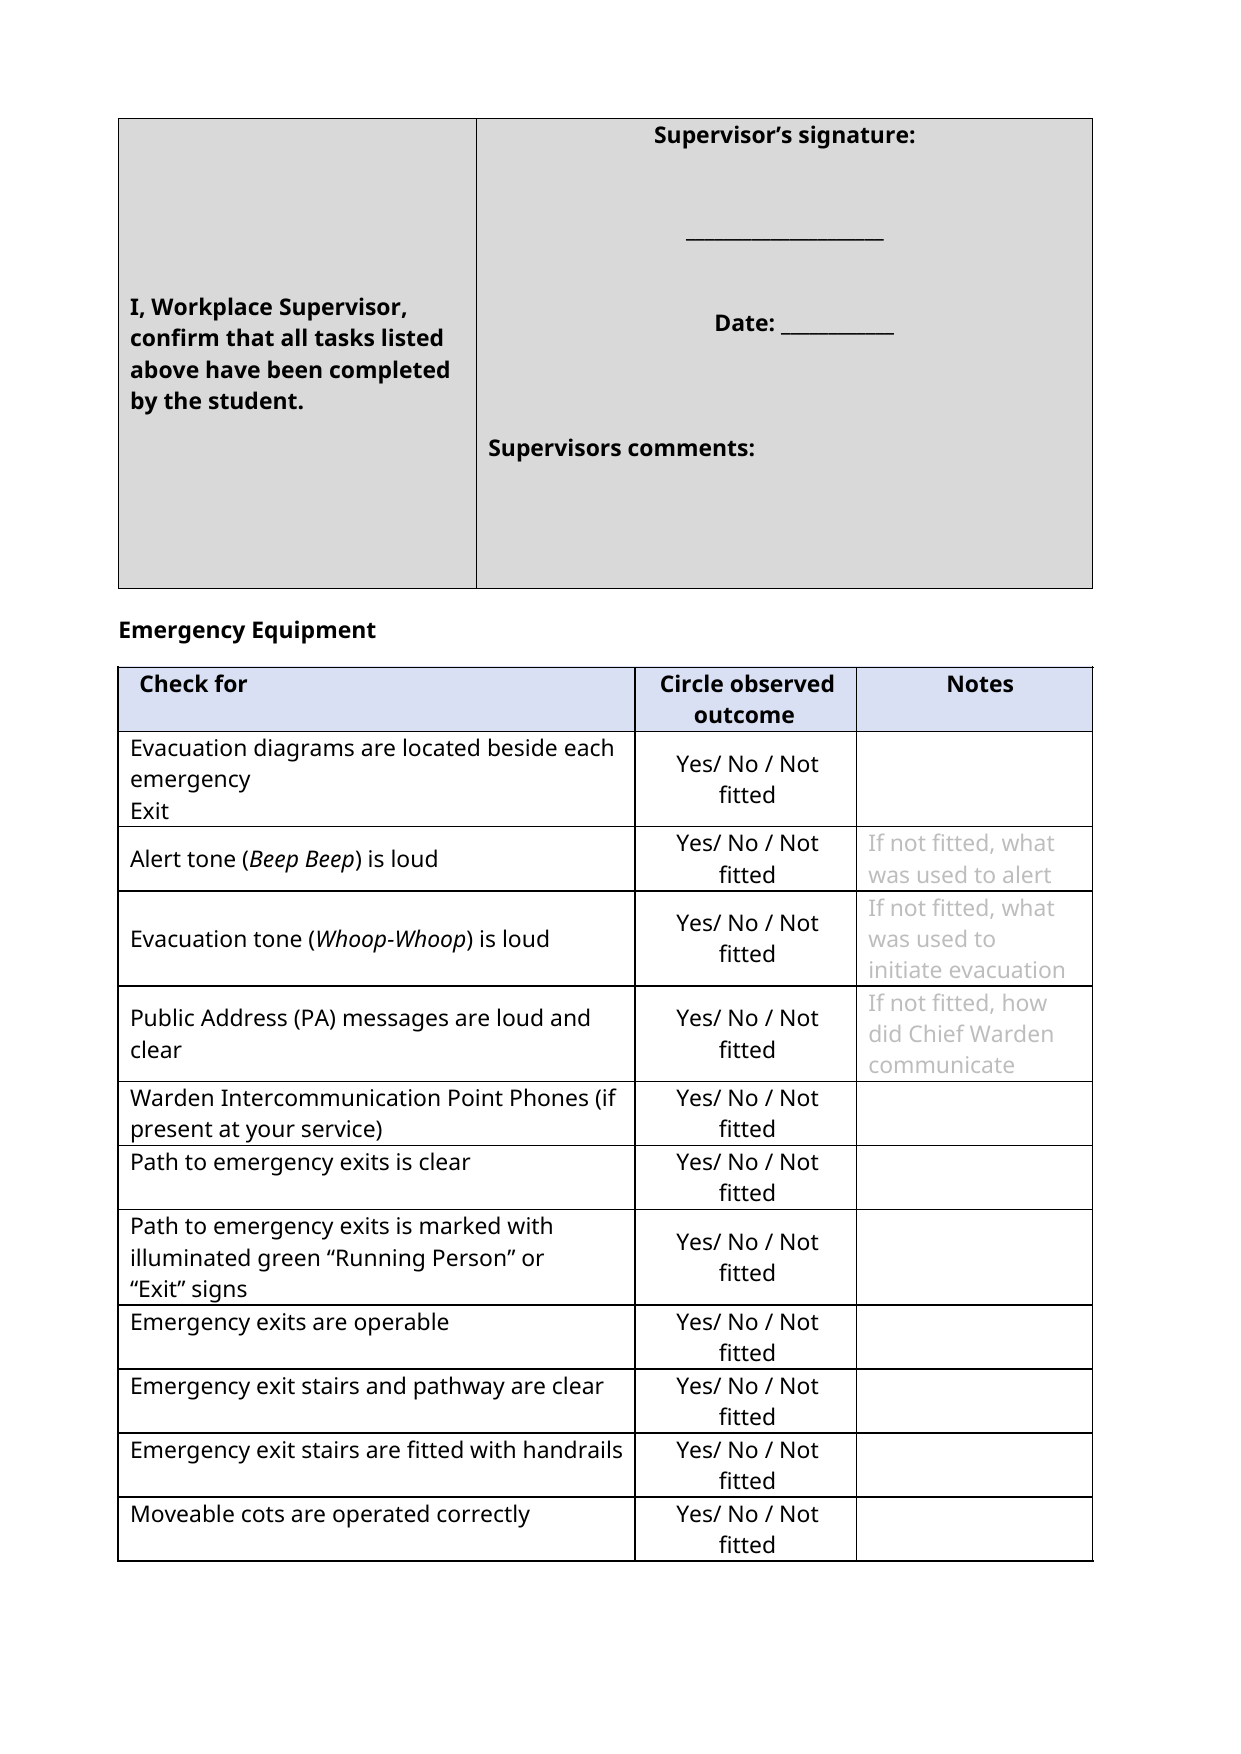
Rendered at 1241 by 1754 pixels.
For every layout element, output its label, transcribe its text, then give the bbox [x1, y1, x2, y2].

table_cell [857, 1306, 1092, 1368]
table_cell Path to emergency exits is marked with illuminated green “Running Person” or “Exit” signs [119, 1210, 634, 1304]
table_header Circle observed outcome [636, 668, 856, 731]
table_cell Public Address (PA) messages are loud and clear [119, 987, 634, 1081]
table_cell Path to emergency exits is clear [119, 1146, 634, 1209]
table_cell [636, 1498, 856, 1560]
table_cell [857, 1434, 1092, 1496]
table_cell Evacuation tone (Whoop-Whoop) is loud [119, 892, 634, 985]
table_cell If not fitted, what was used to initiate evacuation [857, 892, 1092, 985]
table_cell Yes/ No / Not fitted [636, 892, 856, 985]
table_cell If not fitted, what was used to alert [857, 827, 1092, 890]
table_header I, Workplace Supervisor, confirm that all tasks listed above have been completed by the student. [119, 119, 476, 588]
table_cell Yes/ No / Not fitted [636, 827, 856, 890]
table_cell Evacuation diagrams are located beside each emergency Exit [119, 732, 634, 826]
table_cell Emergency exit stairs and pathway are clear [119, 1370, 634, 1432]
table_cell Yes/ No / Not fitted [636, 1306, 856, 1368]
table_cell [857, 1210, 1092, 1304]
table_cell Moveable cots are operated correctly [119, 1498, 634, 1560]
table_cell Alert tone (Beep Beep) is loud [119, 827, 634, 890]
table_cell [857, 1498, 1092, 1560]
table_cell [857, 1370, 1092, 1432]
table_cell Yes/ No / Not fitted [636, 1370, 856, 1432]
text Emergency Equipment [118, 614, 1122, 645]
table_cell Yes/ No / Not fitted [636, 1082, 856, 1144]
table_cell [857, 1082, 1092, 1144]
table_header Check for [119, 668, 634, 731]
table_cell Yes/ No / Not fitted [636, 1146, 856, 1209]
table_cell Yes/ No / Not fitted [636, 1210, 856, 1304]
table_header Supervisor’s signature: _____________________ Date: ____________ Supervisors comments: [477, 119, 1092, 588]
table_cell Emergency exits are operable [119, 1306, 634, 1368]
table_cell Yes/ No / Not fitted [636, 987, 856, 1081]
table_header Notes [857, 668, 1092, 731]
table_cell Warden Intercommunication Point Phones (if present at your service) [119, 1082, 634, 1144]
table_cell Emergency exit stairs are fitted with handrails [119, 1434, 634, 1496]
table_cell If not fitted, how did Chief Warden communicate [857, 987, 1092, 1081]
table_cell Yes/ No / Not fitted [636, 1434, 856, 1496]
table_cell Yes/ No / Not fitted [636, 732, 856, 826]
table_cell [857, 1146, 1092, 1209]
table_cell [857, 732, 1092, 826]
